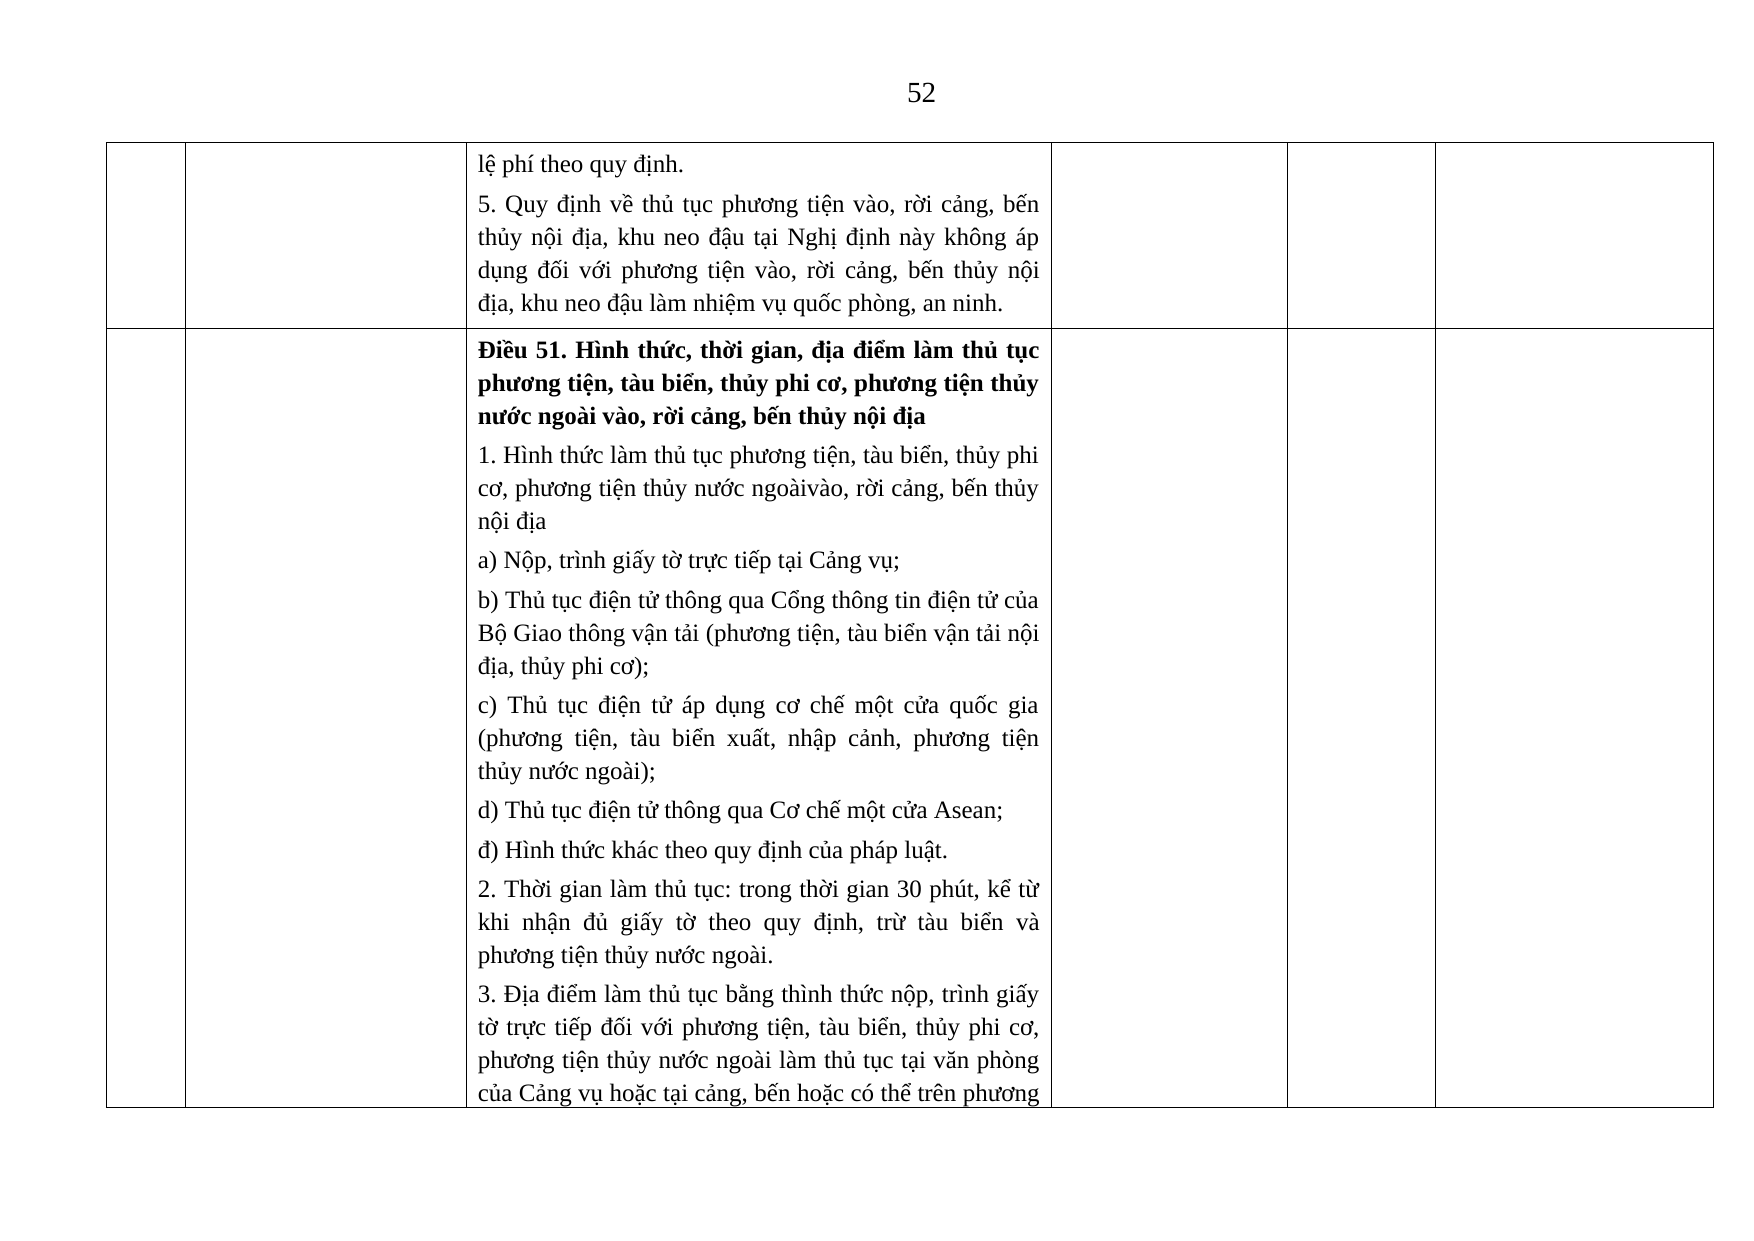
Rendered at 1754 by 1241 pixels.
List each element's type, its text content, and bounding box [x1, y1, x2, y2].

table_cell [186, 143, 466, 328]
table_cell [107, 329, 185, 1107]
table_cell [1052, 329, 1287, 1107]
table_cell [1288, 329, 1435, 1107]
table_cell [1436, 143, 1713, 328]
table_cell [467, 329, 1051, 1107]
table_cell 1 [107, 143, 185, 328]
table_cell [1436, 329, 1713, 1107]
table_cell [186, 329, 466, 1107]
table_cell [1288, 143, 1435, 328]
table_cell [467, 143, 1051, 328]
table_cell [1052, 143, 1287, 328]
